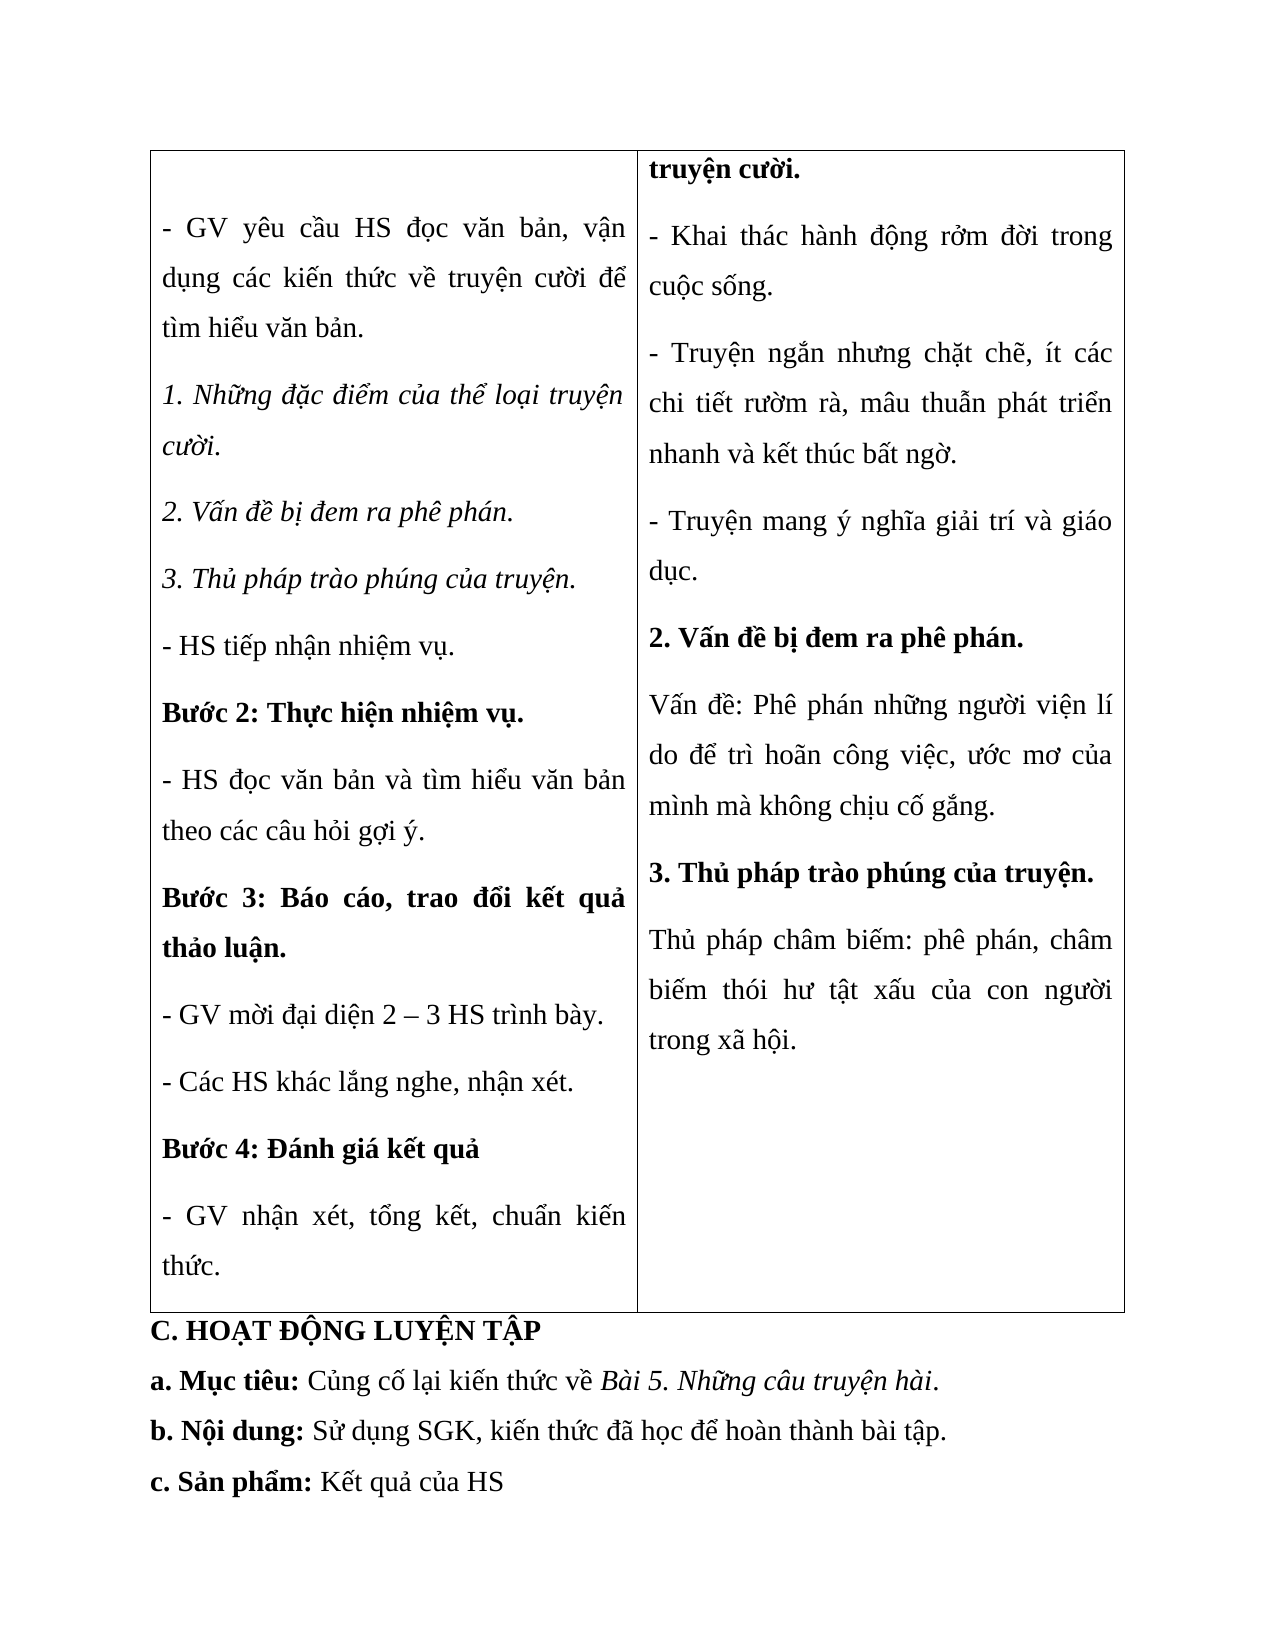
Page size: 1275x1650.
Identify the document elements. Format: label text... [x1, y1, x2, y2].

text b. Nội dung: Sử dụng SGK, kiến thức đã học để hoàn thành bài tập. [150, 1413, 1125, 1447]
text a. Mục tiêu: Củng cố lại kiến thức về Bài 5. Những câu truyện hài. [150, 1363, 1125, 1397]
text c. Sản phẩm: Kết quả của HS [150, 1464, 1125, 1497]
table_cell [151, 151, 637, 1312]
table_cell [638, 151, 1124, 1312]
text C. HOẠT ĐỘNG LUYỆN TẬP [150, 1313, 1125, 1346]
